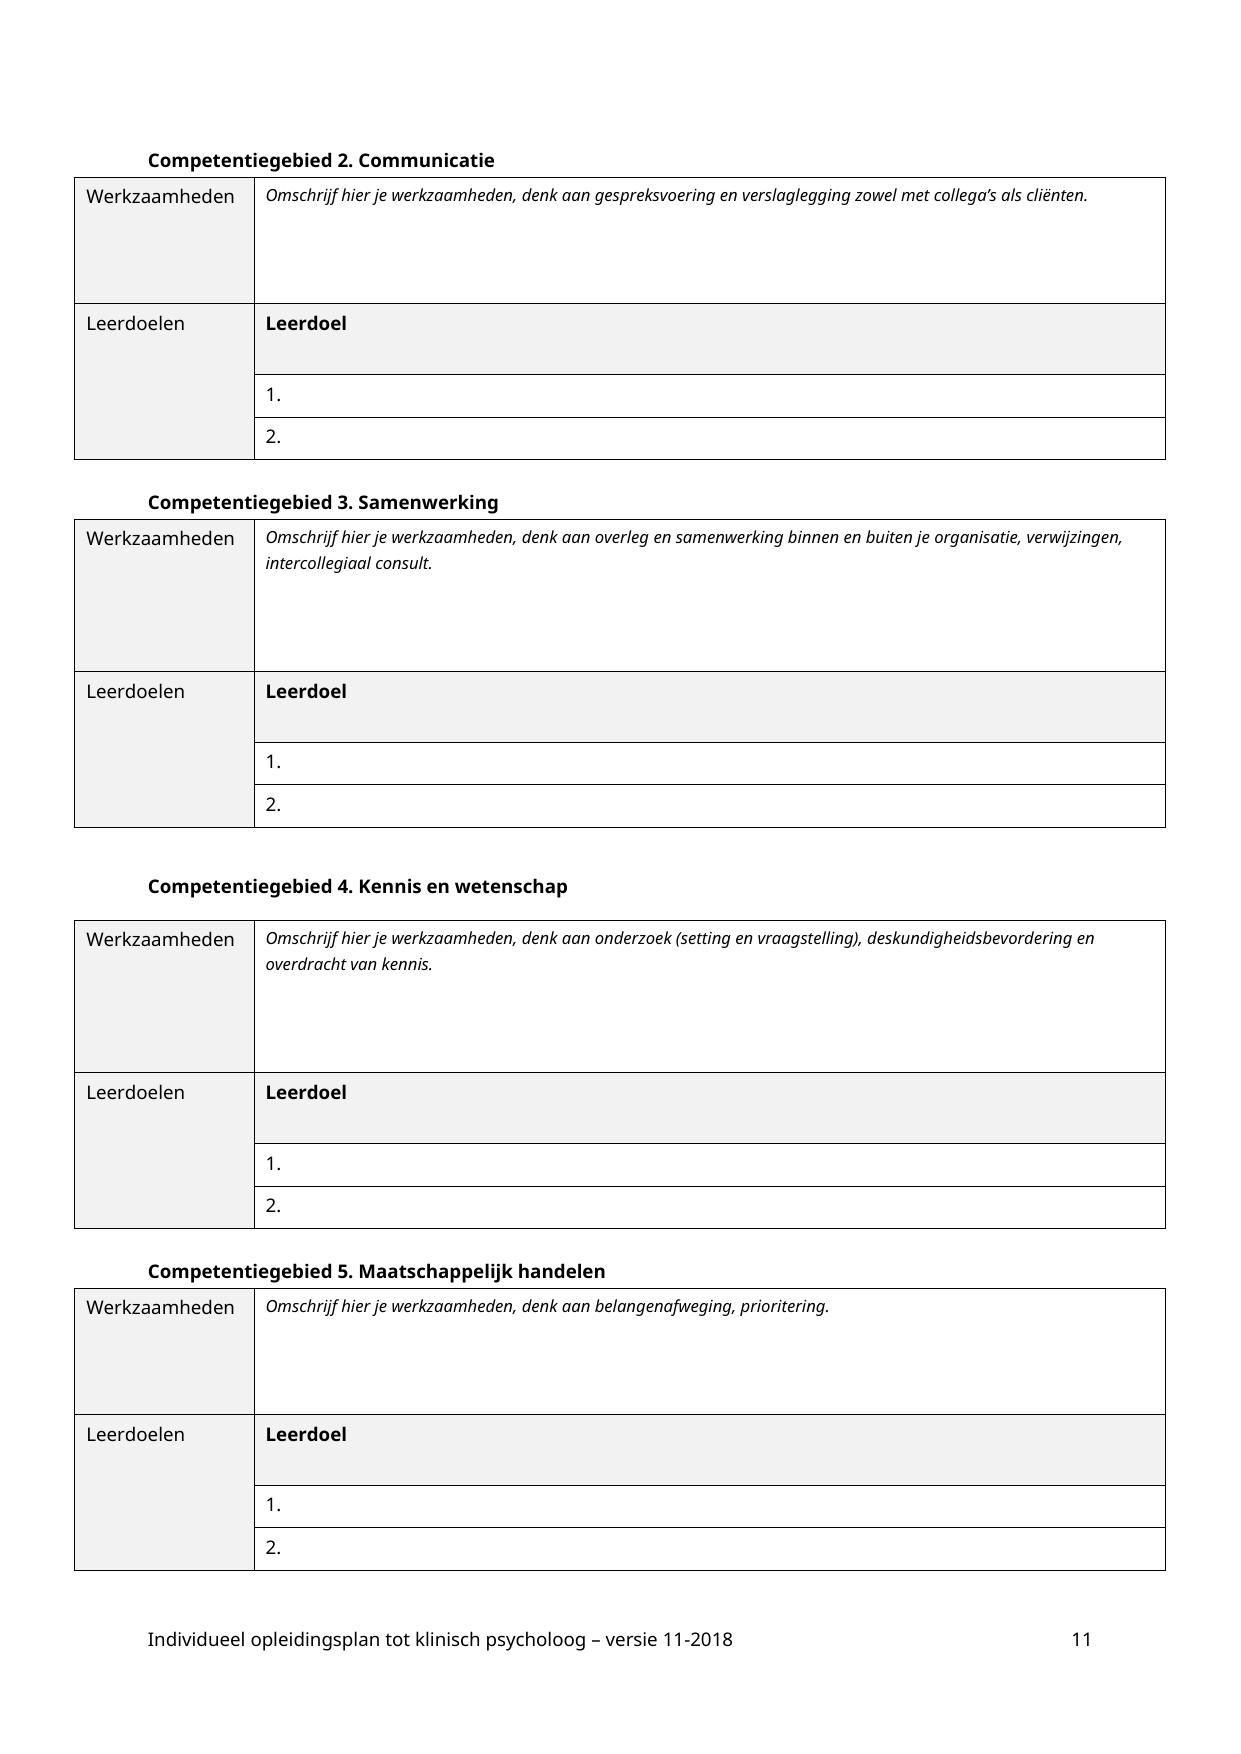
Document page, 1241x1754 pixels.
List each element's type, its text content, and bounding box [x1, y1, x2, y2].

table_cell 2. [255, 785, 1165, 827]
table_cell 1. [255, 743, 1165, 784]
table_header Werkzaamheden [75, 1289, 254, 1414]
table_cell Leerdoelen [75, 304, 254, 459]
table_cell Leerdoel [255, 304, 1165, 374]
text Competentiegebied 4. Kennis en wetenschap [148, 874, 1093, 899]
table_cell Leerdoelen [75, 672, 254, 827]
table_header Omschrijf hier je werkzaamheden, denk aan gespreksvoering en verslaglegging zowel met collega’s als cliënten. [255, 178, 1165, 303]
text Competentiegebied 3. Samenwerking [148, 489, 1093, 515]
text Competentiegebied 2. Communicatie [148, 148, 1093, 173]
table_header Omschrijf hier je werkzaamheden, denk aan belangenafweging, prioritering. [255, 1289, 1165, 1414]
table_cell 2. [255, 1187, 1165, 1228]
table_cell Leerdoel [255, 672, 1165, 742]
table_cell Leerdoel [255, 1073, 1165, 1143]
table_cell 1. [255, 1486, 1165, 1527]
table_header Werkzaamheden [75, 520, 254, 671]
table_cell 1. [255, 1144, 1165, 1186]
table_cell 1. [255, 375, 1165, 417]
table_header Werkzaamheden [75, 921, 254, 1072]
table_header Omschrijf hier je werkzaamheden, denk aan overleg en samenwerking binnen en buiten je organisatie, verwijzingen, intercollegiaal consult. [255, 520, 1165, 671]
table_cell 2. [255, 418, 1165, 459]
table_cell 2. [255, 1528, 1165, 1570]
text Competentiegebied 5. Maatschappelijk handelen [148, 1258, 1093, 1284]
table_cell Leerdoel [255, 1415, 1165, 1485]
table_cell Leerdoelen [75, 1415, 254, 1570]
table_header Omschrijf hier je werkzaamheden, denk aan onderzoek (setting en vraagstelling), deskundigheidsbevordering en overdracht van kennis. [255, 921, 1165, 1072]
table_cell Leerdoelen [75, 1073, 254, 1228]
table_header Werkzaamheden [75, 178, 254, 303]
